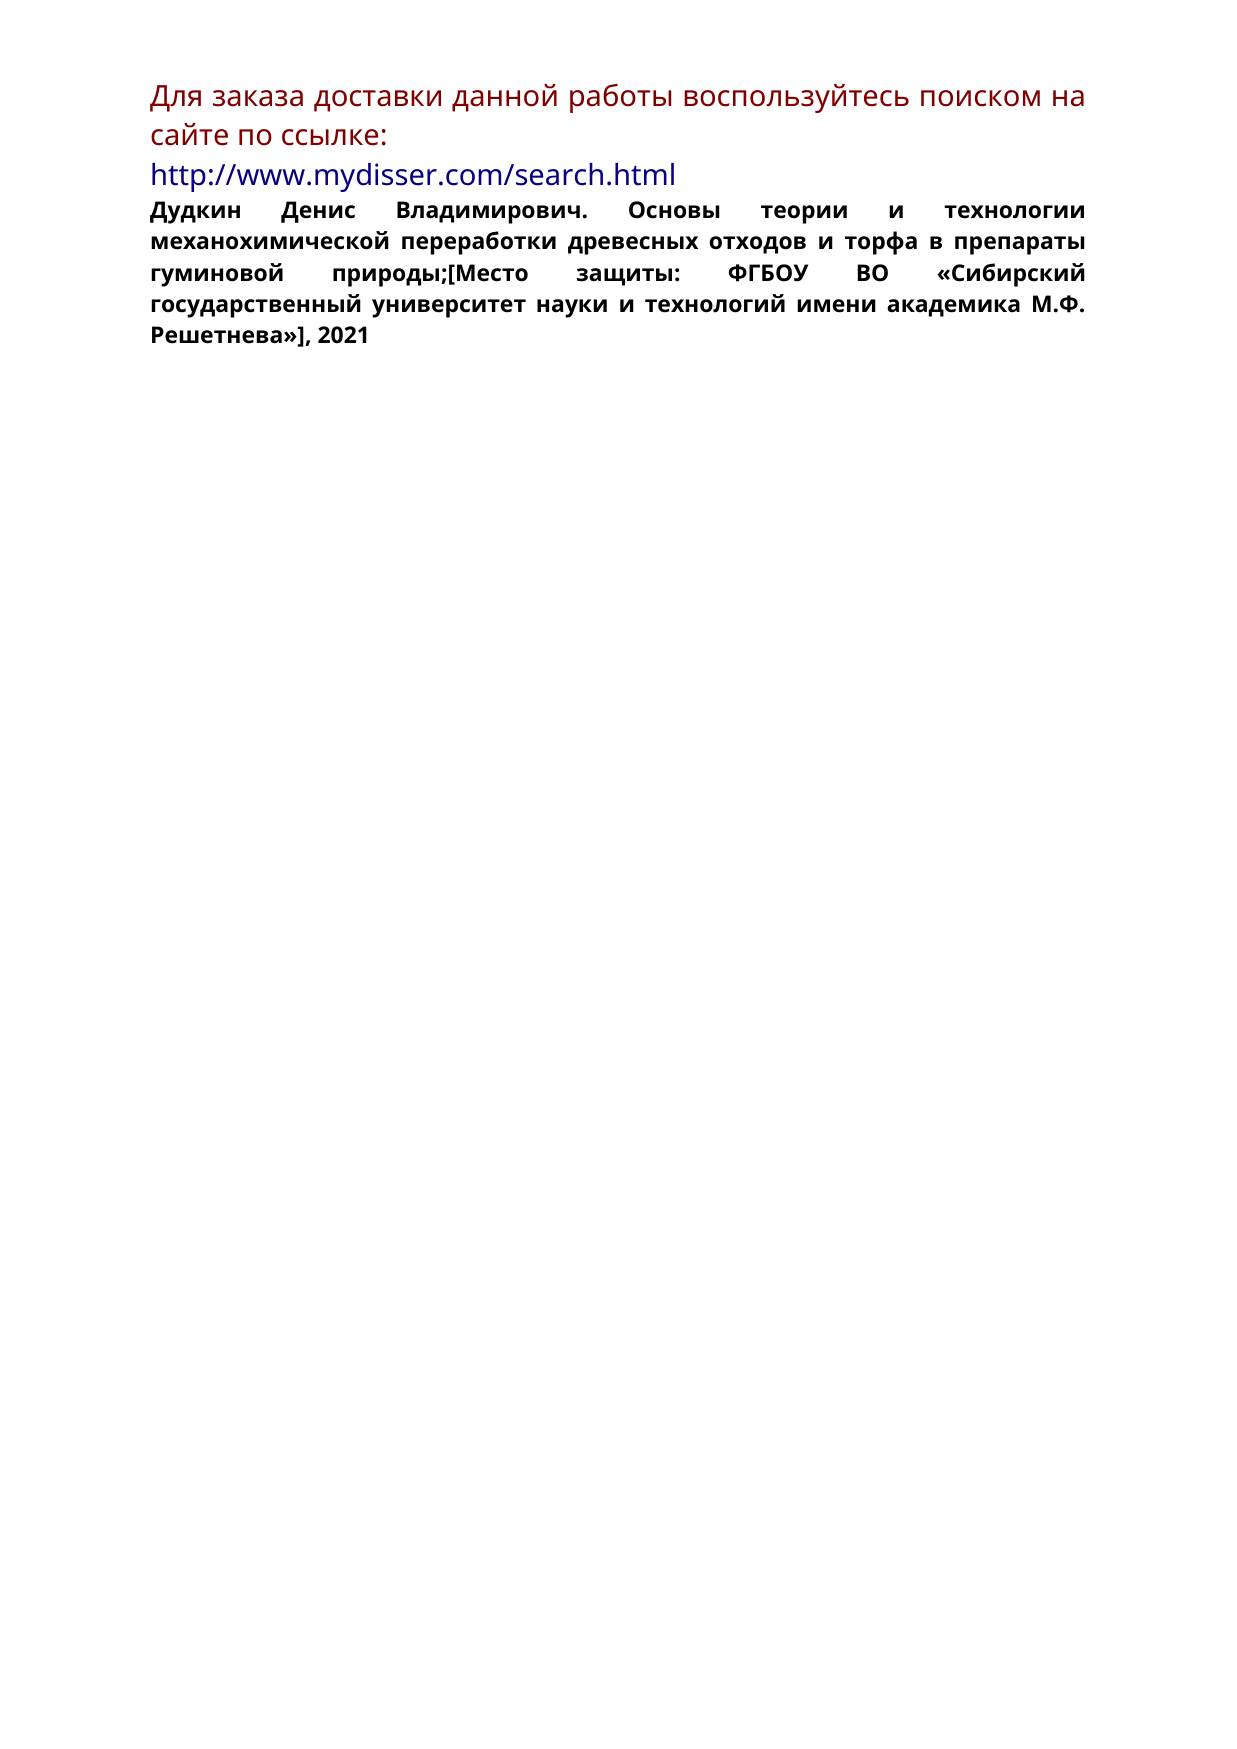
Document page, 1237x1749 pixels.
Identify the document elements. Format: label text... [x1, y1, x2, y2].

text Дудкин Денис Владимирович. Основы теории и технологии механохимической переработки древесных отходов и торфа в препараты гуминовой природы;[Место защиты: ФГБОУ ВО «Сибирский государственный университет науки и технологий имени академика М.Ф. Решетнева»], 2021 [150, 194, 1086, 350]
